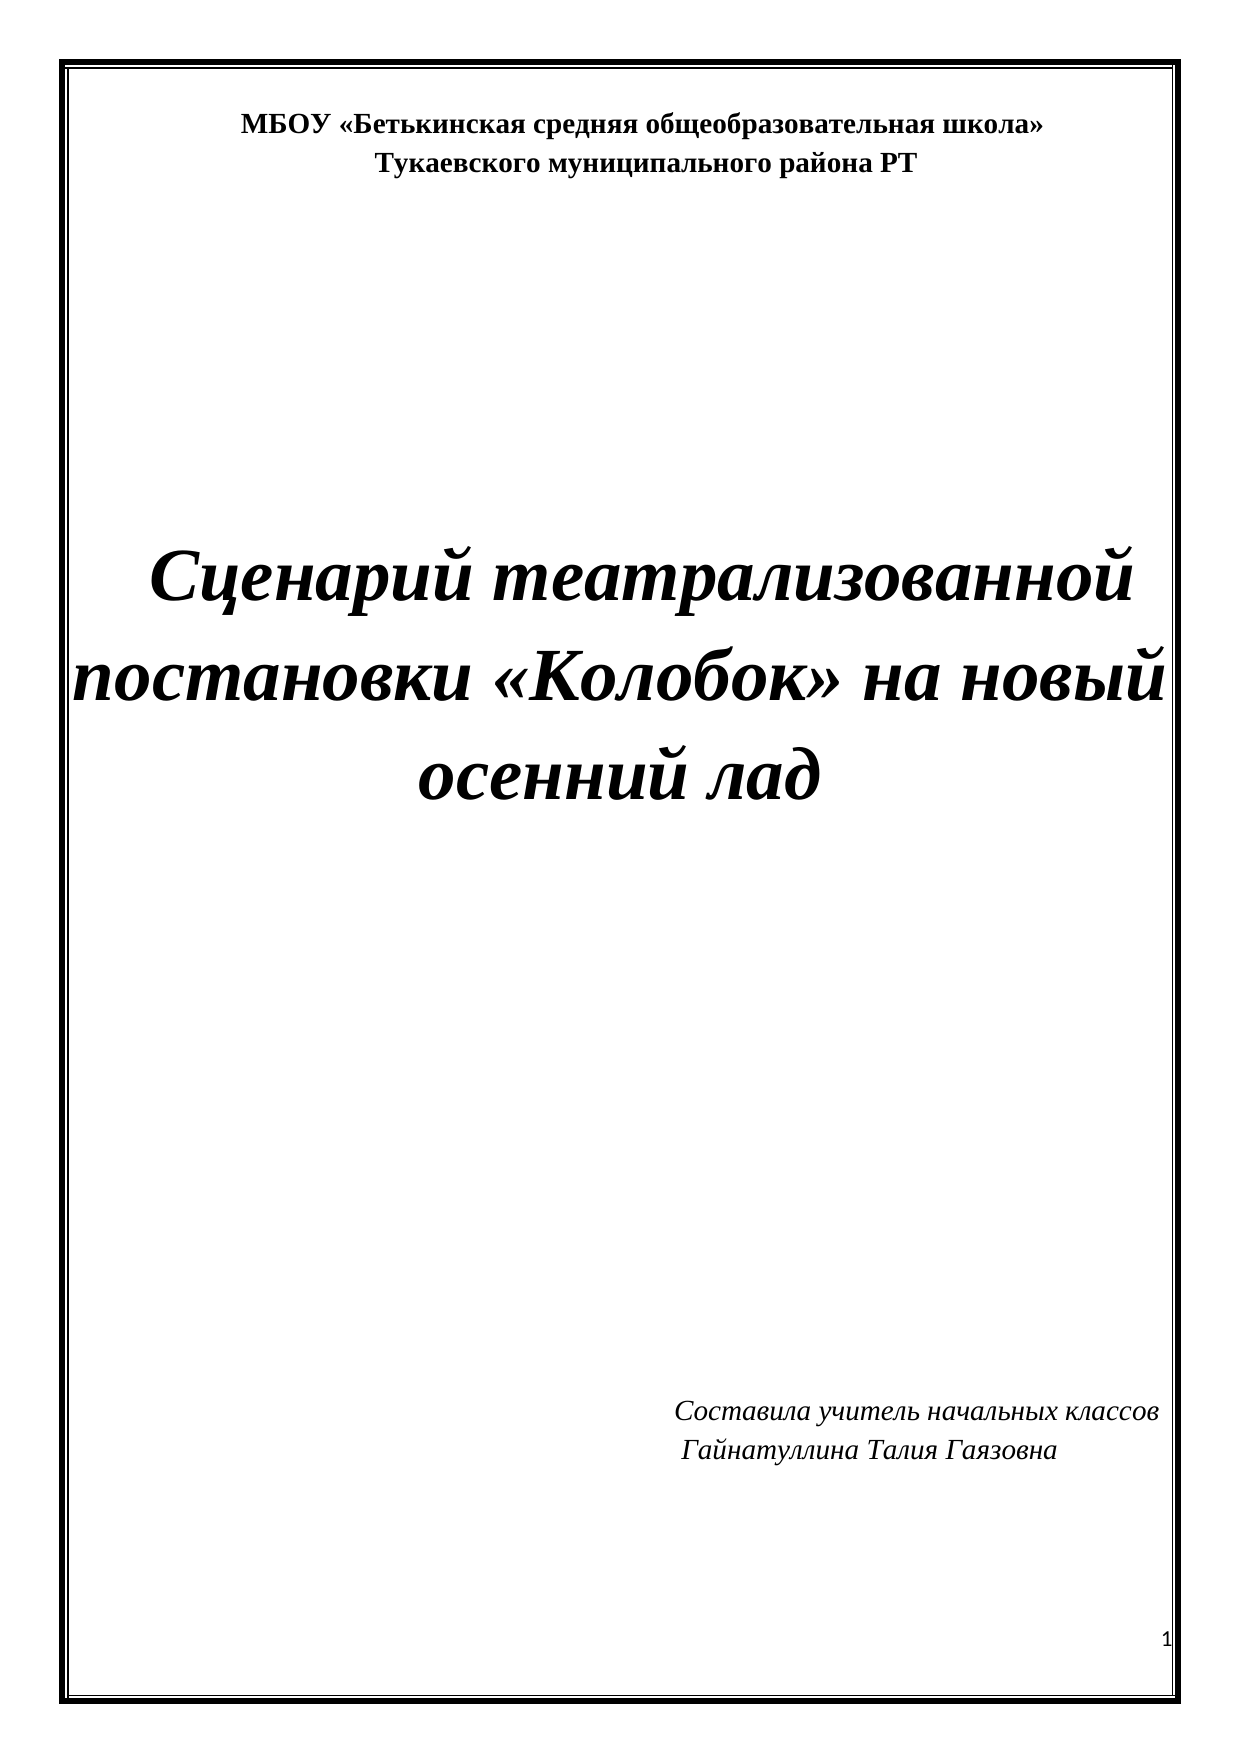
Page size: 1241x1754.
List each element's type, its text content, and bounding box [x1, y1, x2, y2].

text Тукаевского муниципального района РТ [69, 145, 1172, 179]
text МБОУ «Бетькинская средняя общеобразовательная школа» [69, 107, 1172, 140]
text Гайнатуллина Талия Гаязовна [69, 1432, 1172, 1466]
text Сценарий театрализованной постановки «Колобок» на новый осенний лад [69, 531, 1172, 815]
text Составила учитель начальных классов [69, 1393, 1172, 1427]
